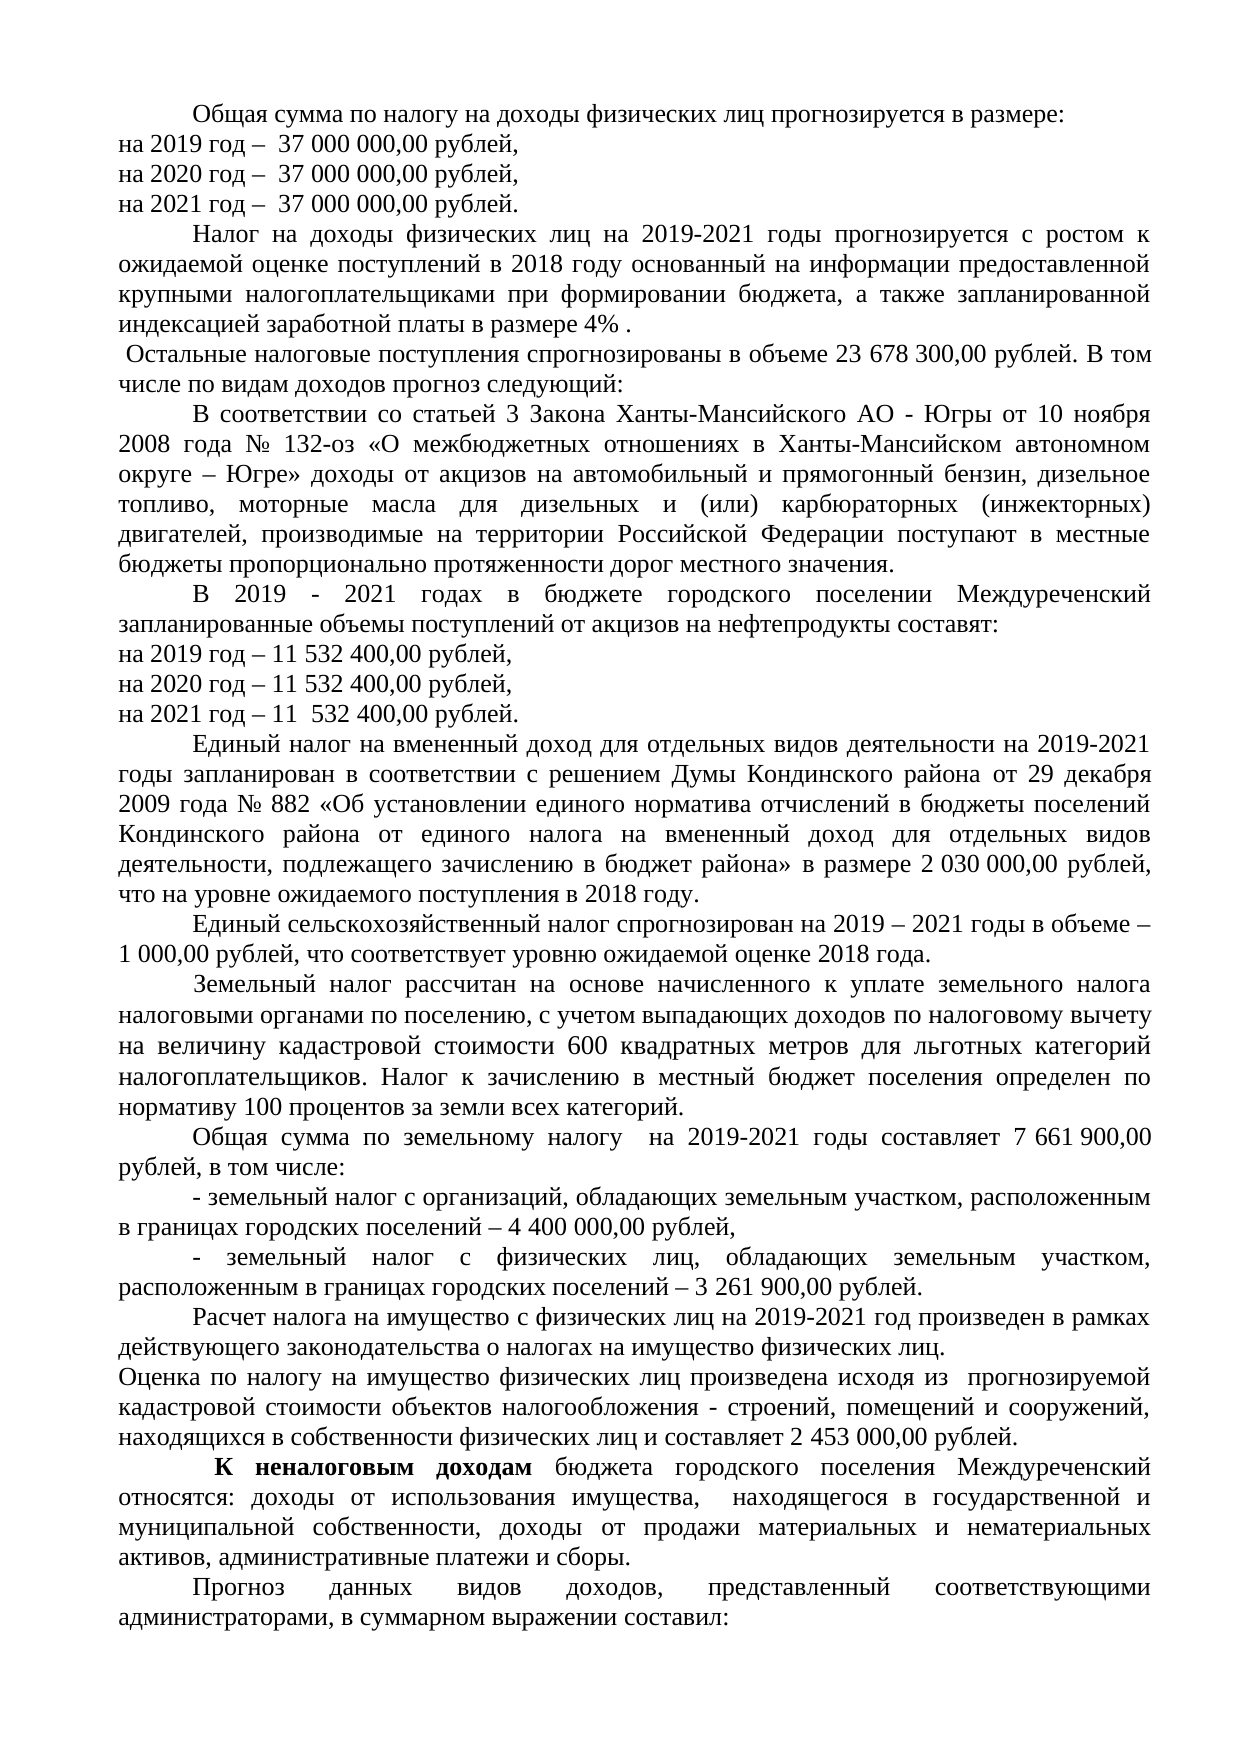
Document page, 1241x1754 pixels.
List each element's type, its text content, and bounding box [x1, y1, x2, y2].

text Налог на доходы физических лиц на 2019-2021 годы прогнозируется с ростом к ожидаемой оценке поступлений в 2018 году основанный на информации предоставленной крупными налогоплательщиками при формировании бюджета, а также запланированной индексацией заработной платы в размере 4% . [118, 218, 1152, 338]
text Остальные налоговые поступления спрогнозированы в объеме 23 678 300,00 рублей. В том числе по видам доходов прогноз следующий: [118, 338, 1152, 398]
text на 2019 год – 11 532 400,00 рублей, [118, 638, 1152, 668]
text Общая сумма по налогу на доходы физических лиц прогнозируется в размере: [118, 98, 1152, 128]
text Расчет налога на имущество с физических лиц на 2019-2021 год произведен в рамках действующего законодательства о налогах на имущество физических лиц. [118, 1301, 1152, 1361]
text на 2020 год – 37 000 000,00 рублей, [118, 158, 1152, 188]
text Единый налог на вмененный доход для отдельных видов деятельности на 2019-2021 годы запланирован в соответствии с решением Думы Кондинского района от 29 декабря 2009 года № 882 «Об установлении единого норматива отчислений в бюджеты поселений Кондинского района от единого налога на вмененный доход для отдельных видов деятельности, подлежащего зачислению в бюджет района» в размере 2 030 000,00 рублей, что на уровне ожидаемого поступления в 2018 году. [118, 728, 1152, 908]
text Единый сельскохозяйственный налог спрогнозирован на 2019 – 2021 годы в объеме – 1 000,00 рублей, что соответствует уровню ожидаемой оценке 2018 года. [118, 908, 1152, 968]
text К неналоговым доходам бюджета городского поселения Междуреченский относятся: доходы от использования имущества, находящегося в государственной и муниципальной собственности, доходы от продажи материальных и нематериальных активов, административные платежи и сборы. [118, 1451, 1152, 1571]
text на 2021 год – 11 532 400,00 рублей. [118, 698, 1152, 728]
text на 2019 год – 37 000 000,00 рублей, [118, 128, 1152, 158]
text Земельный налог рассчитан на основе начисленного к уплате земельного налога налоговыми органами по поселению, с учетом выпадающих доходов по налоговому вычету на величину кадастровой стоимости 600 квадратных метров для льготных категорий налогоплательщиков. Налог к зачислению в местный бюджет поселения определен по нормативу 100 процентов за земли всех категорий. [118, 968, 1152, 1121]
text В соответствии со статьей 3 Закона Ханты-Мансийского АО - Югры от 10 ноября 2008 года № 132-оз «О межбюджетных отношениях в Ханты-Мансийском автономном округе – Югре» доходы от акцизов на автомобильный и прямогонный бензин, дизельное топливо, моторные масла для дизельных и (или) карбюраторных (инжекторных) двигателей, производимые на территории Российской Федерации поступают в местные бюджеты пропорционально протяженности дорог местного значения. [118, 398, 1152, 578]
text - земельный налог с физических лиц, обладающих земельным участком, расположенным в границах городских поселений – 3 261 900,00 рублей. [118, 1241, 1152, 1301]
text В 2019 - 2021 годах в бюджете городского поселении Междуреченский запланированные объемы поступлений от акцизов на нефтепродукты составят: [118, 578, 1152, 638]
text на 2020 год – 11 532 400,00 рублей, [118, 668, 1152, 698]
text Общая сумма по земельному налогу на 2019-2021 годы составляет 7 661 900,00 рублей, в том числе: [118, 1121, 1152, 1181]
text Оценка по налогу на имущество физических лиц произведена исходя из прогнозируемой кадастровой стоимости объектов налогообложения - строений, помещений и сооружений, находящихся в собственности физических лиц и составляет 2 453 000,00 рублей. [118, 1361, 1152, 1451]
text - земельный налог с организаций, обладающих земельным участком, расположенным в границах городских поселений – 4 400 000,00 рублей, [118, 1181, 1152, 1241]
text Прогноз данных видов доходов, представленный соответствующими администраторами, в суммарном выражении составил: [118, 1571, 1152, 1631]
text на 2021 год – 37 000 000,00 рублей. [118, 188, 1152, 218]
